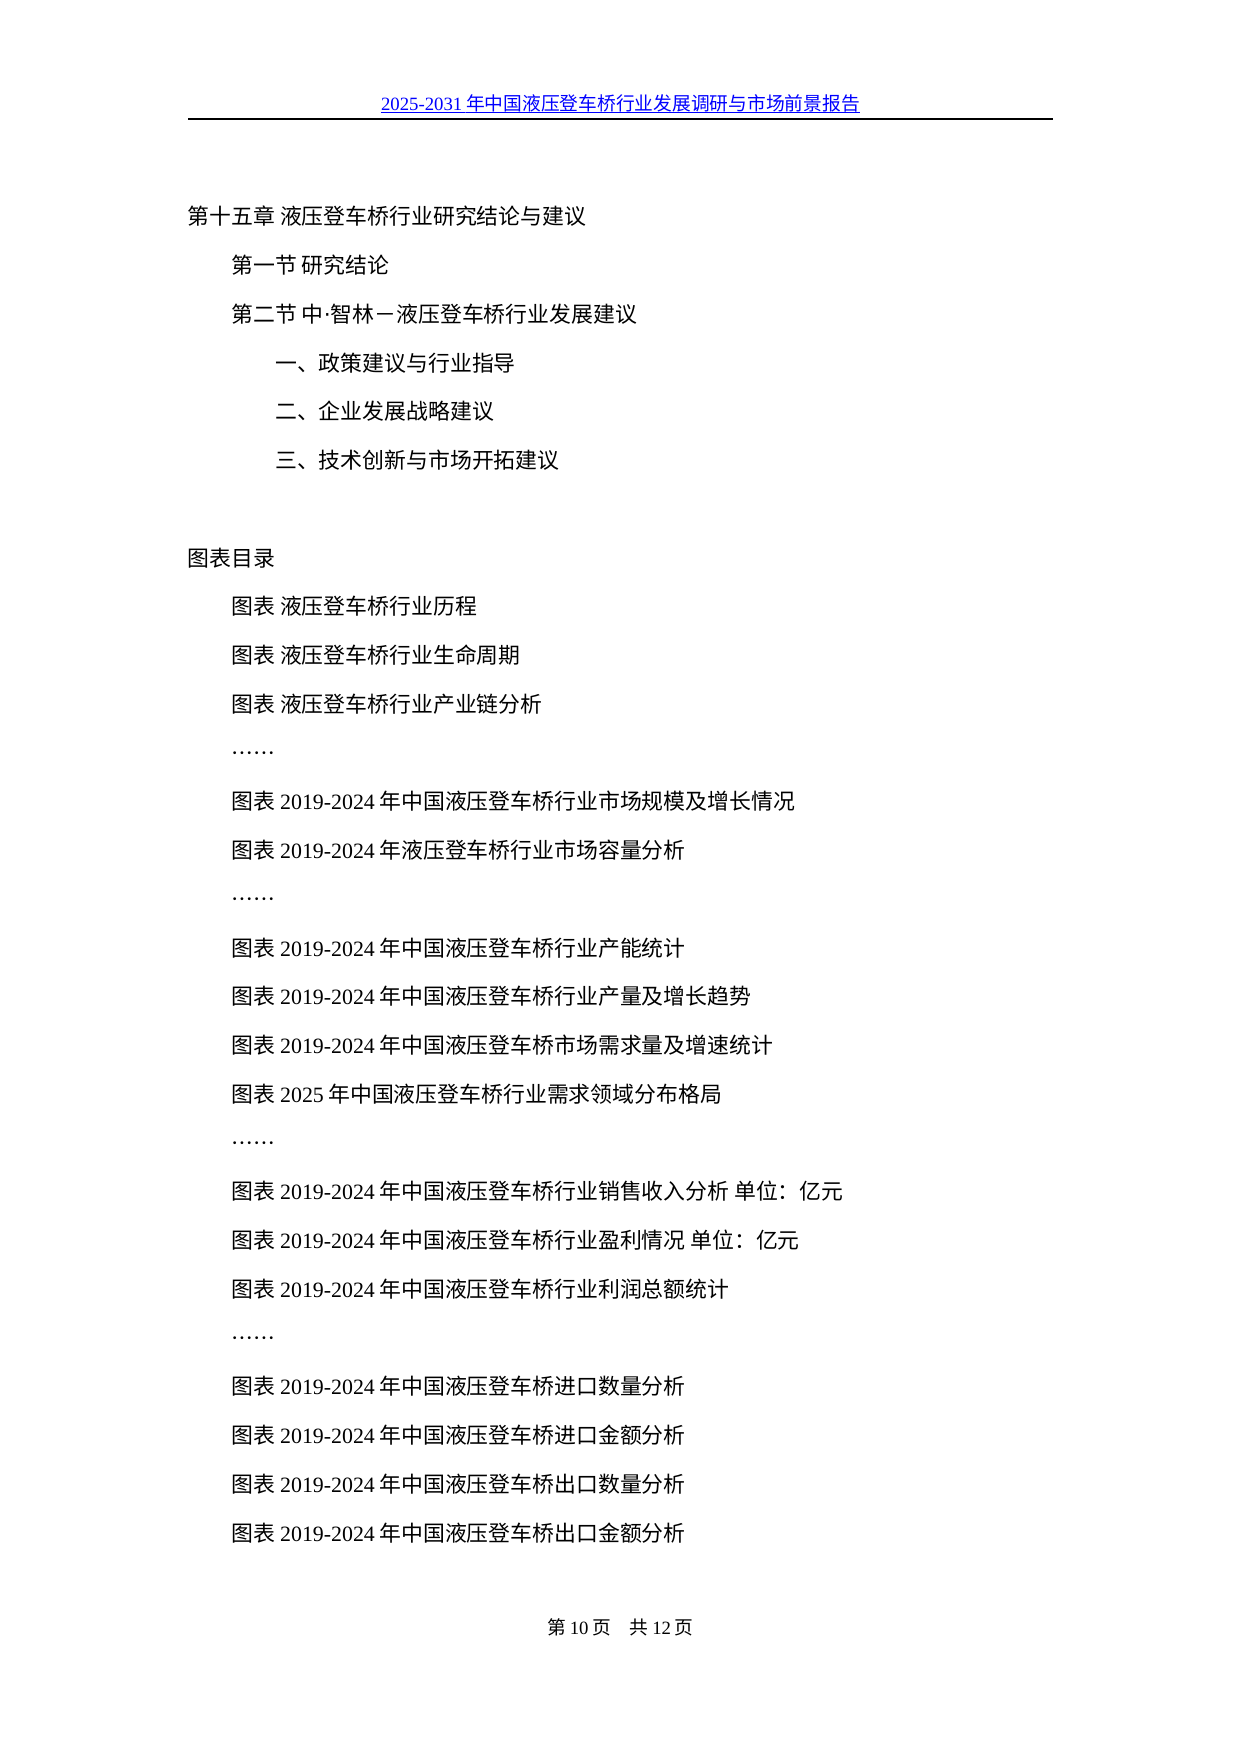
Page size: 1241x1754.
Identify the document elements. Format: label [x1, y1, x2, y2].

text [187, 150, 1053, 1548]
